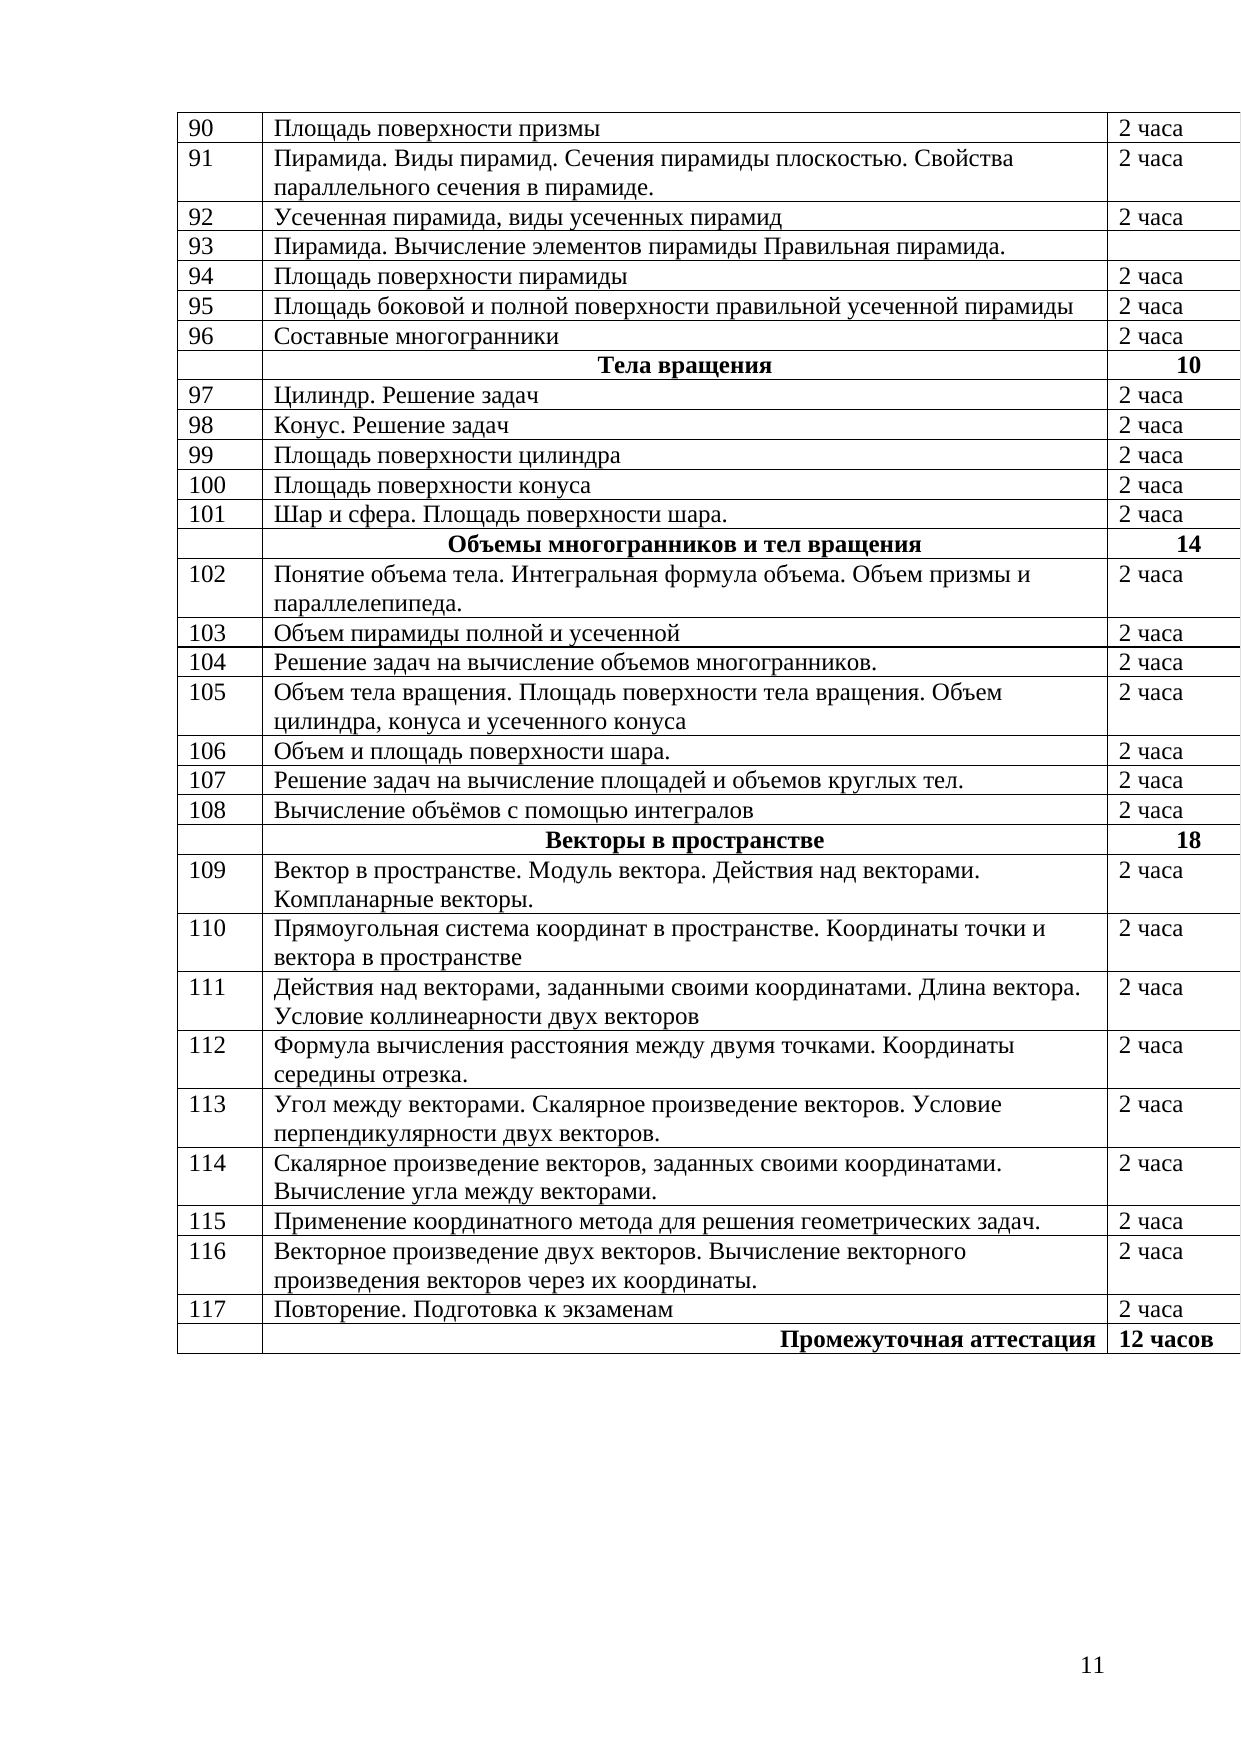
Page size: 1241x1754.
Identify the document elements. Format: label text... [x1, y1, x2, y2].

table_cell Объем и площадь поверхности шара. [263, 736, 1107, 764]
table_cell Цилиндр. Решение задач [263, 380, 1107, 409]
table_cell 10 [1108, 351, 1240, 379]
table_cell Векторное произведение двух векторов. Вычисление векторного произведения векторов через их координаты. [263, 1236, 1107, 1293]
table_cell 107 [178, 766, 262, 794]
table_cell 18 [1108, 825, 1240, 854]
table_cell 2 часа [1108, 766, 1240, 794]
table_cell 2 часа [1108, 677, 1240, 735]
table_cell 2 часа [1108, 1148, 1240, 1205]
table_cell Площадь поверхности цилиндра [263, 440, 1107, 469]
table_cell Скалярное произведение векторов, заданных своими координатами. Вычисление угла между векторами. [263, 1148, 1107, 1205]
table_cell 2 часа [1108, 500, 1240, 528]
table_cell Площадь поверхности конуса [263, 470, 1107, 498]
table_cell Площадь поверхности призмы [263, 113, 1107, 142]
table_cell 100 [178, 470, 262, 498]
table_cell 2 часа [1108, 1206, 1240, 1235]
table_cell 106 [178, 736, 262, 764]
table_cell [178, 825, 262, 854]
table_cell Площадь боковой и полной поверхности правильной усеченной пирамиды [263, 291, 1107, 320]
table_cell 116 [178, 1236, 262, 1293]
table_cell 2 часа [1108, 410, 1240, 439]
table_cell 2 часа [1108, 648, 1240, 676]
table_cell 99 [178, 440, 262, 469]
table_cell Вектор в пространстве. Модуль вектора. Действия над векторами. Компланарные векторы. [263, 855, 1107, 912]
table_cell 91 [178, 143, 262, 201]
table_cell Конус. Решение задач [263, 410, 1107, 439]
table_cell [178, 1324, 262, 1353]
table_cell 2 часа [1108, 380, 1240, 409]
table_cell 96 [178, 321, 262, 349]
table_cell Повторение. Подготовка к экзаменам [263, 1295, 1107, 1323]
table_cell 12 часов [1108, 1324, 1240, 1353]
table_cell 2 часа [1108, 795, 1240, 824]
table_cell 2 часа [1108, 113, 1240, 142]
table_cell Решение задач на вычисление объемов многогранников. [263, 648, 1107, 676]
table_cell Вычисление объёмов с помощью интегралов [263, 795, 1107, 824]
table_cell 103 [178, 618, 262, 646]
table_cell 2 часа [1108, 1236, 1240, 1293]
table_cell 2 часа [1108, 972, 1240, 1029]
table_cell 98 [178, 410, 262, 439]
table_cell 14 [1108, 529, 1240, 558]
table_cell 111 [178, 972, 262, 1029]
table_cell 105 [178, 677, 262, 735]
table_cell 2 часа [1108, 559, 1240, 617]
table_cell Усеченная пирамида, виды усеченных пирамид [263, 202, 1107, 230]
table_cell Пирамида. Виды пирамид. Сечения пирамиды плоскостью. Свойства параллельного сечения в пирамиде. [263, 143, 1107, 201]
table_cell 102 [178, 559, 262, 617]
table_cell Векторы в пространстве [263, 825, 1107, 854]
table_cell Площадь поверхности пирамиды [263, 261, 1107, 290]
table_cell Применение координатного метода для решения геометрических задач. [263, 1206, 1107, 1235]
table_cell 114 [178, 1148, 262, 1205]
table_cell Формула вычисления расстояния между двумя точками. Координаты середины отрезка. [263, 1031, 1107, 1088]
table_cell [178, 529, 262, 558]
table_cell 2 часа [1108, 261, 1240, 290]
table_cell 95 [178, 291, 262, 320]
table_cell Составные многогранники [263, 321, 1107, 349]
table_cell Угол между векторами. Скалярное произведение векторов. Условие перпендикулярности двух векторов. [263, 1089, 1107, 1147]
table_cell Пирамида. Вычисление элементов пирамиды Правильная пирамида. [263, 231, 1107, 260]
table_cell 2 часа [1108, 914, 1240, 971]
table_cell 109 [178, 855, 262, 912]
table_cell 2 часа [1108, 291, 1240, 320]
table_cell 2 часа [1108, 202, 1240, 230]
table_cell 117 [178, 1295, 262, 1323]
table_cell Тела вращения [263, 351, 1107, 379]
table_cell Объемы многогранников и тел вращения [263, 529, 1107, 558]
table_cell Объем тела вращения. Площадь поверхности тела вращения. Объем цилиндра, конуса и усеченного конуса [263, 677, 1107, 735]
table_cell 2 часа [1108, 470, 1240, 498]
table_cell 92 [178, 202, 262, 230]
table_cell 108 [178, 795, 262, 824]
table_cell 101 [178, 500, 262, 528]
table_cell 93 [178, 231, 262, 260]
table_cell 2 часа [1108, 321, 1240, 349]
table_cell 2 часа [1108, 1031, 1240, 1088]
table_cell 97 [178, 380, 262, 409]
table_cell Объем пирамиды полной и усеченной [263, 618, 1107, 646]
table_cell Решение задач на вычисление площадей и объемов круглых тел. [263, 766, 1107, 794]
table_cell 90 [178, 113, 262, 142]
table_cell 2 часа [1108, 1295, 1240, 1323]
table_cell 104 [178, 648, 262, 676]
table_cell 112 [178, 1031, 262, 1088]
table_cell Промежуточная аттестация [263, 1324, 1107, 1353]
table_cell 2 часа [1108, 440, 1240, 469]
table_cell 2 часа [1108, 855, 1240, 912]
table_cell Действия над векторами, заданными своими координатами. Длина вектора. Условие коллинеарности двух векторов [263, 972, 1107, 1029]
table_cell 2 часа [1108, 1089, 1240, 1147]
table_cell Шар и сфера. Площадь поверхности шара. [263, 500, 1107, 528]
table_cell 113 [178, 1089, 262, 1147]
table_cell Понятие объема тела. Интегральная формула объема. Объем призмы и параллелепипеда. [263, 559, 1107, 617]
table_cell 115 [178, 1206, 262, 1235]
table_cell 94 [178, 261, 262, 290]
table_cell Прямоугольная система координат в пространстве. Координаты точки и вектора в пространстве [263, 914, 1107, 971]
table_cell 110 [178, 914, 262, 971]
table_cell [178, 351, 262, 379]
table_cell 2 часа [1108, 618, 1240, 646]
table_cell [1108, 231, 1240, 260]
table_cell 2 часа [1108, 736, 1240, 764]
table_cell 2 часа [1108, 143, 1240, 201]
